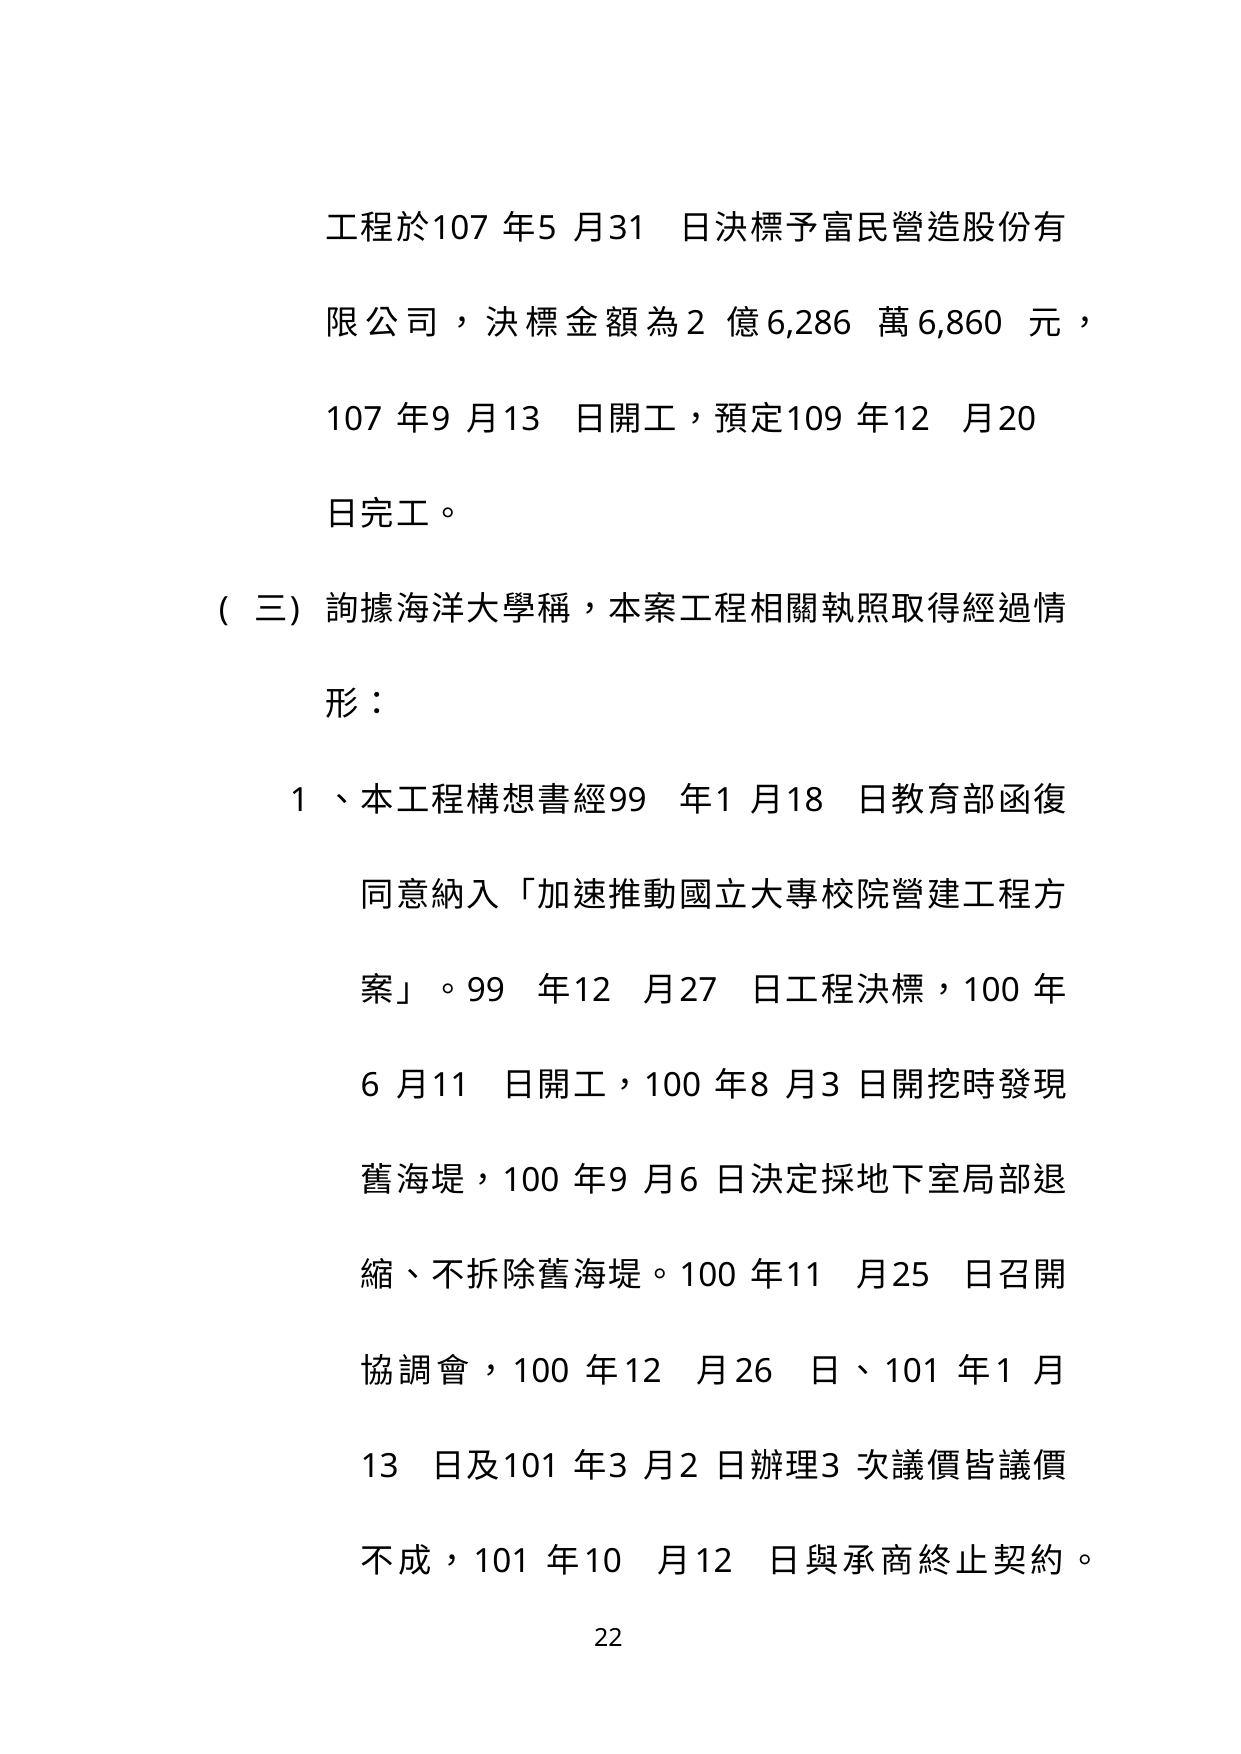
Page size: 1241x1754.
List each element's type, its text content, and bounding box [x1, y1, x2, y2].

subtitle 詢據海洋大學稱，本案工程相關執照取得經過情形： [219, 558, 1069, 749]
